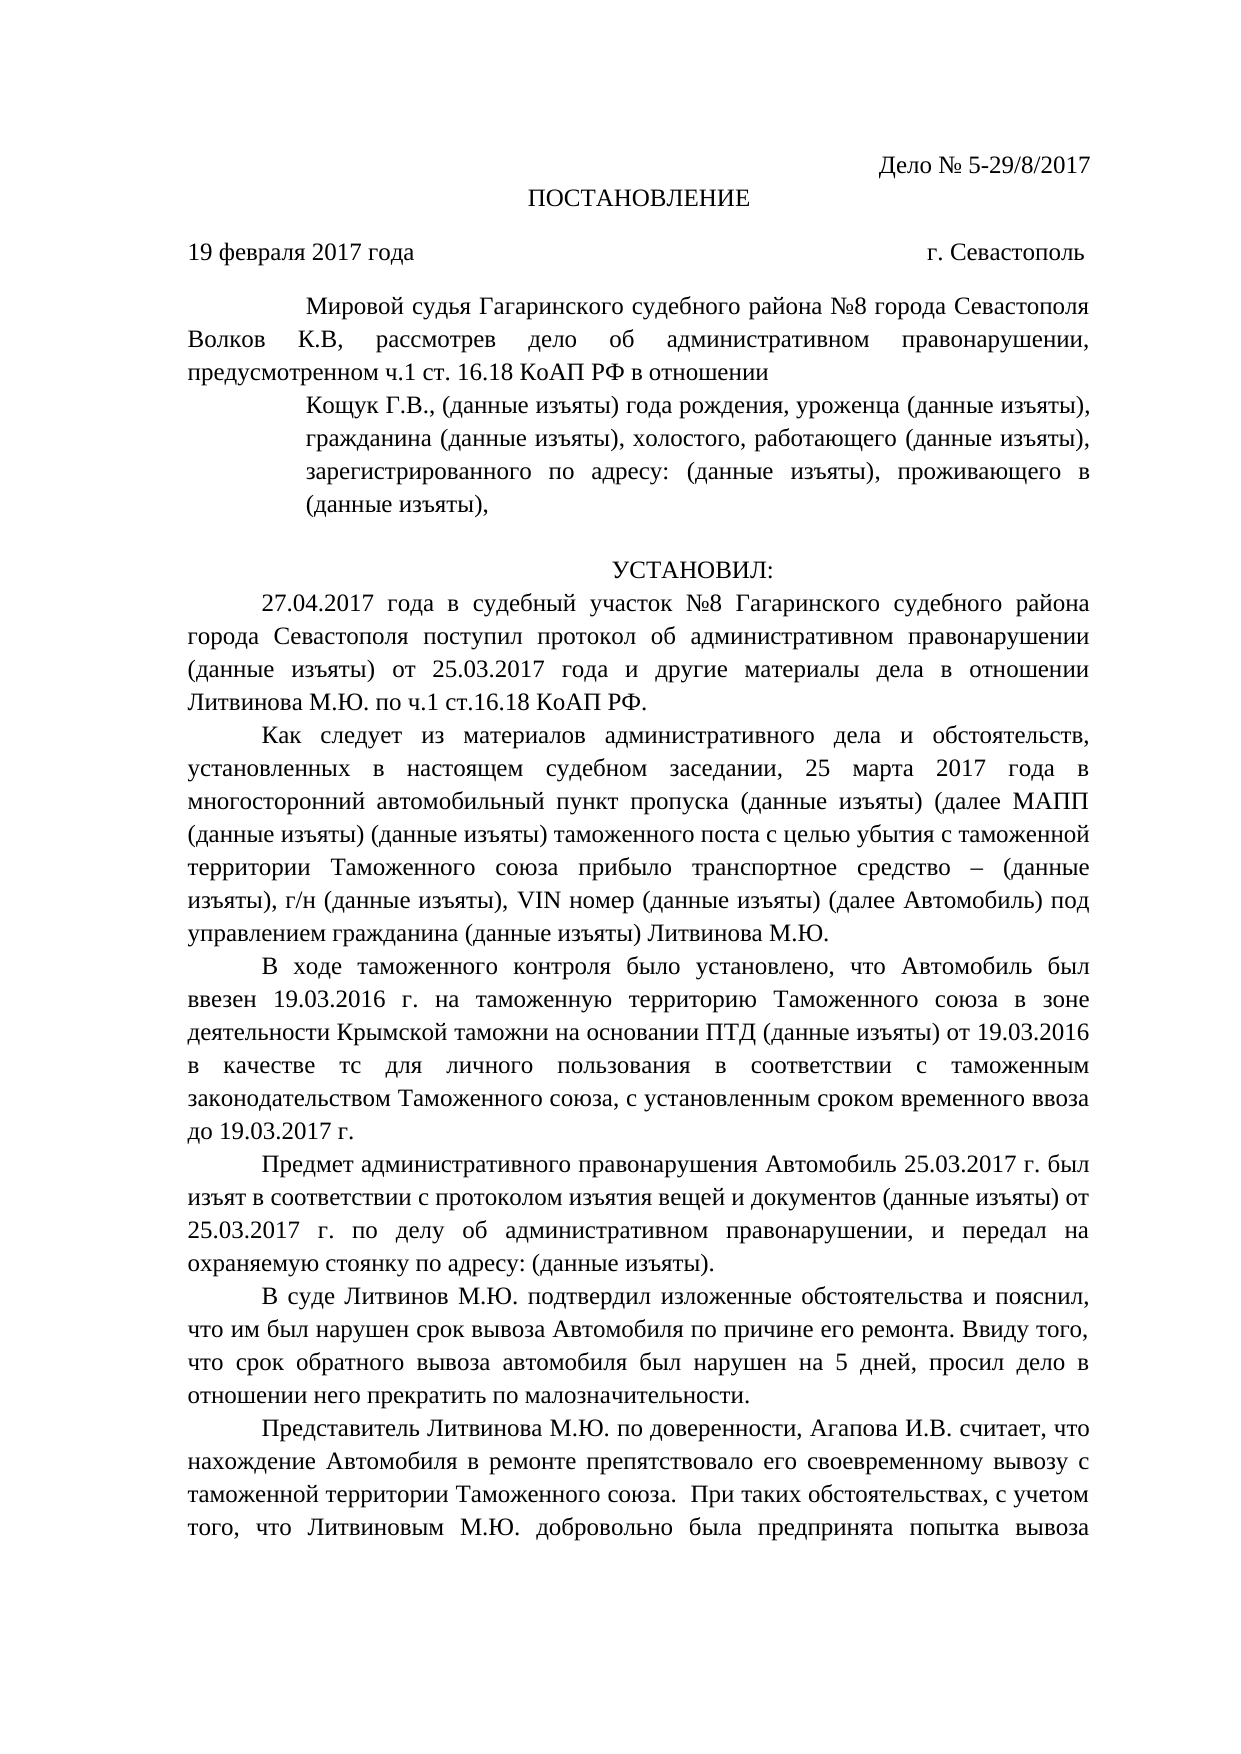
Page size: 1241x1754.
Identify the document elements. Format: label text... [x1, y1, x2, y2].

text УСТАНОВИЛ: [187, 555, 1090, 584]
text 27.04.2017 года в судебный участок №8 Гагаринского судебного района города Севастополя поступил протокол об административном правонарушении (данные изъяты) от 25.03.2017 года и другие материалы дела в отношении Литвинова М.Ю. по ч.1 ст.16.18 КоАП РФ. [187, 588, 1090, 716]
text Дело № 5-29/8/2017 [187, 150, 1090, 179]
text 19 февраля 2017 года г. Севастополь [187, 237, 1090, 266]
text Кощук Г.В., (данные изъяты) года рождения, уроженца (данные изъяты), гражданина (данные изъяты), холостого, работающего (данные изъяты), зарегистрированного по адресу: (данные изъяты), проживающего в (данные изъяты), [306, 390, 1090, 518]
text Предмет административного правонарушения Автомобиль 25.03.2017 г. был изъят в соответствии с протоколом изъятия вещей и документов (данные изъяты) от 25.03.2017 г. по делу об административном правонарушении, и передал на охраняемую стоянку по адресу: (данные изъяты). [187, 1149, 1090, 1277]
text В суде Литвинов М.Ю. подтвердил изложенные обстоятельства и пояснил, что им был нарушен срок вывоза Автомобиля по причине его ремонта. Ввиду того, что срок обратного вывоза автомобиля был нарушен на 5 дней, просил дело в отношении него прекратить по малозначительности. [187, 1281, 1090, 1409]
text В ходе таможенного контроля было установлено, что Автомобиль был ввезен 19.03.2016 г. на таможенную территорию Таможенного союза в зоне деятельности Крымской таможни на основании ПТД (данные изъяты) от 19.03.2016 в качестве тс для личного пользования в соответствии с таможенным законодательством Таможенного союза, с установленным сроком временного ввоза до 19.03.2017 г. [187, 951, 1090, 1145]
text Мировой судья Гагаринского судебного района №8 города Севастополя Волков К.В, рассмотрев дело об административном правонарушении, предусмотренном ч.1 ст. 16.18 КоАП РФ в отношении [187, 291, 1090, 386]
text Как следует из материалов административного дела и обстоятельств, установленных в настоящем судебном заседании, 25 марта 2017 года в многосторонний автомобильный пункт пропуска (данные изъяты) (далее МАПП (данные изъяты) (данные изъяты) таможенного поста с целью убытия с таможенной территории Таможенного союза прибыло транспортное средство – (данные изъяты), г/н (данные изъяты), VIN номер (данные изъяты) (далее Автомобиль) под управлением гражданина (данные изъяты) Литвинова М.Ю. [187, 720, 1090, 947]
text ПОСТАНОВЛЕНИЕ [187, 183, 1090, 212]
